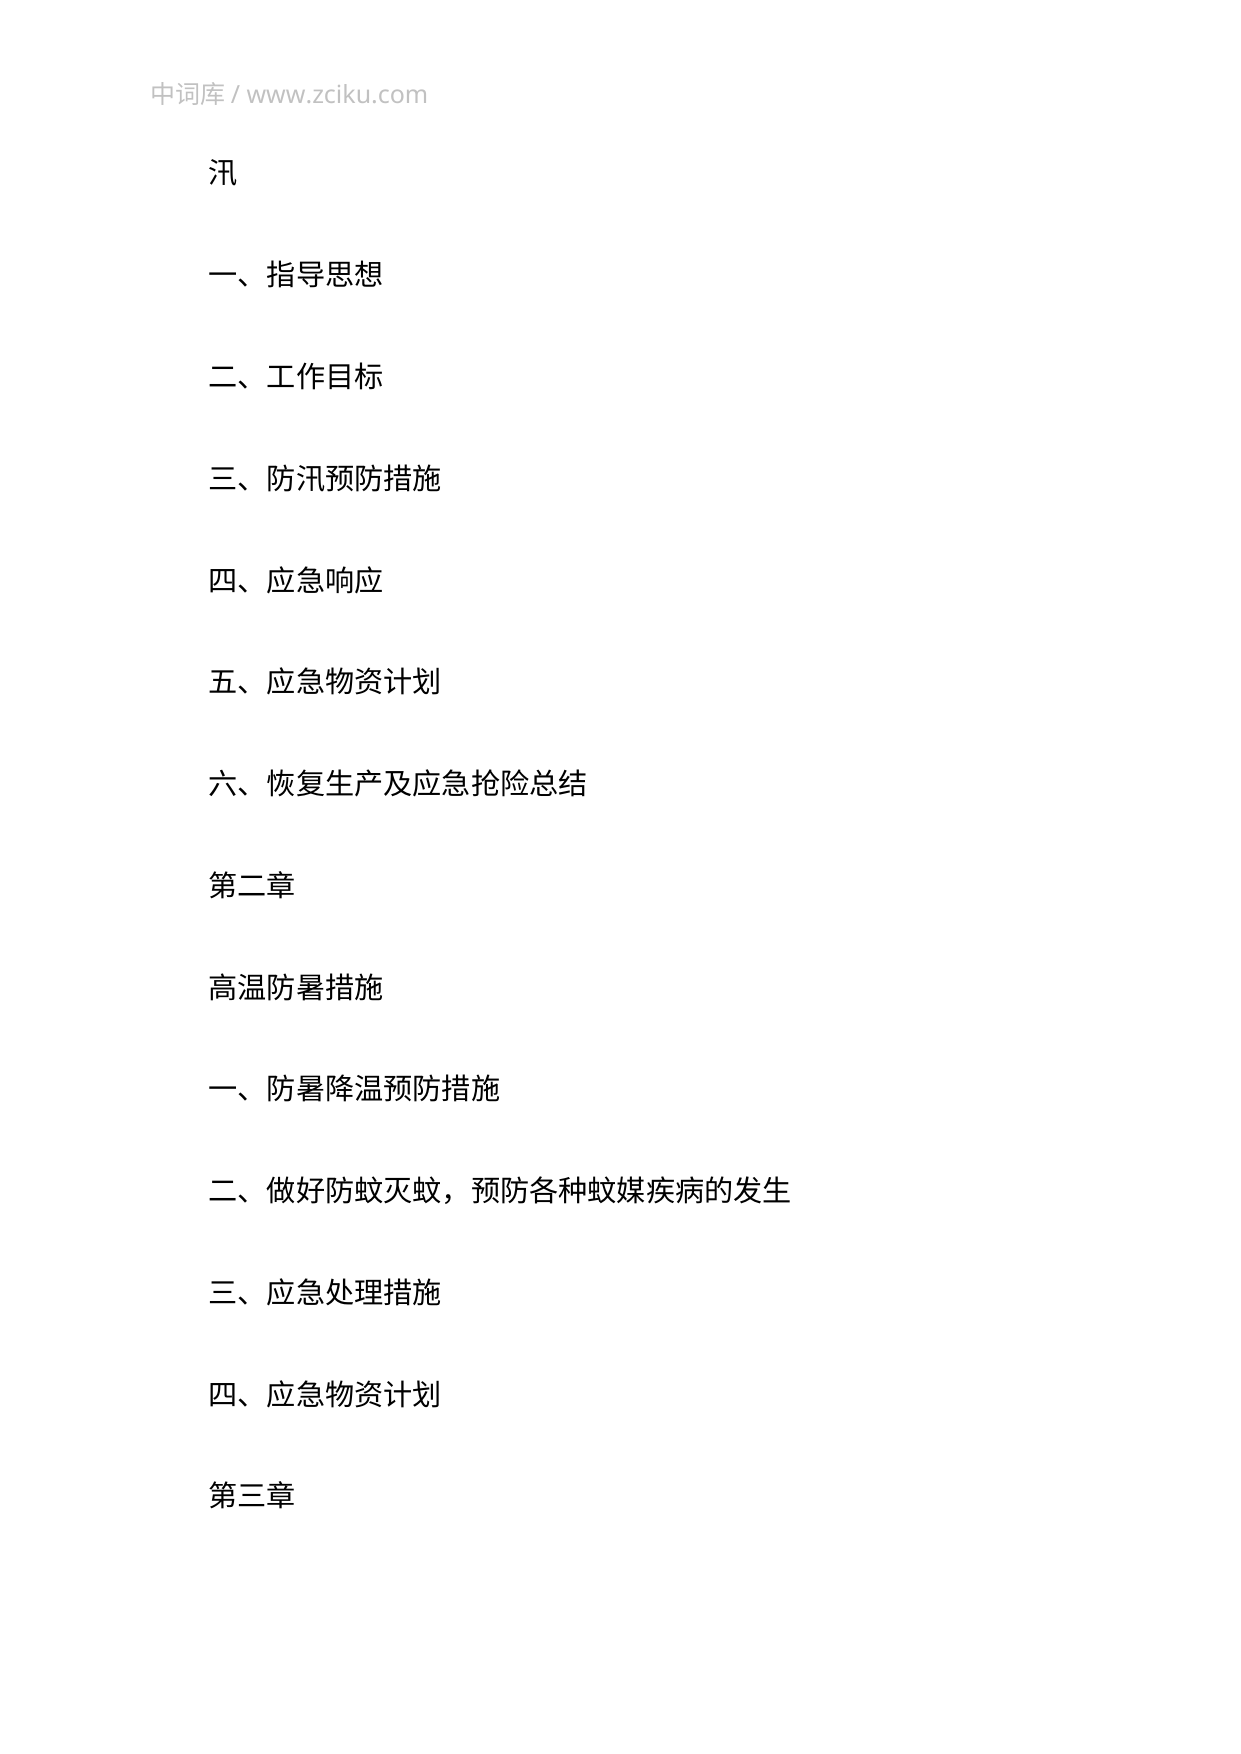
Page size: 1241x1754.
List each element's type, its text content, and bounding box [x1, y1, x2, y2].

text 一、指导思想 [150, 252, 1090, 294]
text 四、应急响应 [150, 557, 1090, 599]
text 高温防暑措施 [150, 964, 1090, 1006]
text 三、应急处理措施 [150, 1269, 1090, 1312]
text 一、防暑降温预防措施 [150, 1066, 1090, 1108]
text 二、做好防蚊灭蚊，预防各种蚊媒疾病的发生 [150, 1168, 1090, 1210]
text 汛 [150, 150, 1090, 192]
text 六、恢复生产及应急抢险总结 [150, 761, 1090, 803]
text 第三章 [150, 1473, 1090, 1515]
text 二、工作目标 [150, 353, 1090, 396]
text 第二章 [150, 862, 1090, 905]
text 四、应急物资计划 [150, 1371, 1090, 1413]
text 五、应急物资计划 [150, 659, 1090, 701]
text 三、防汛预防措施 [150, 455, 1090, 498]
